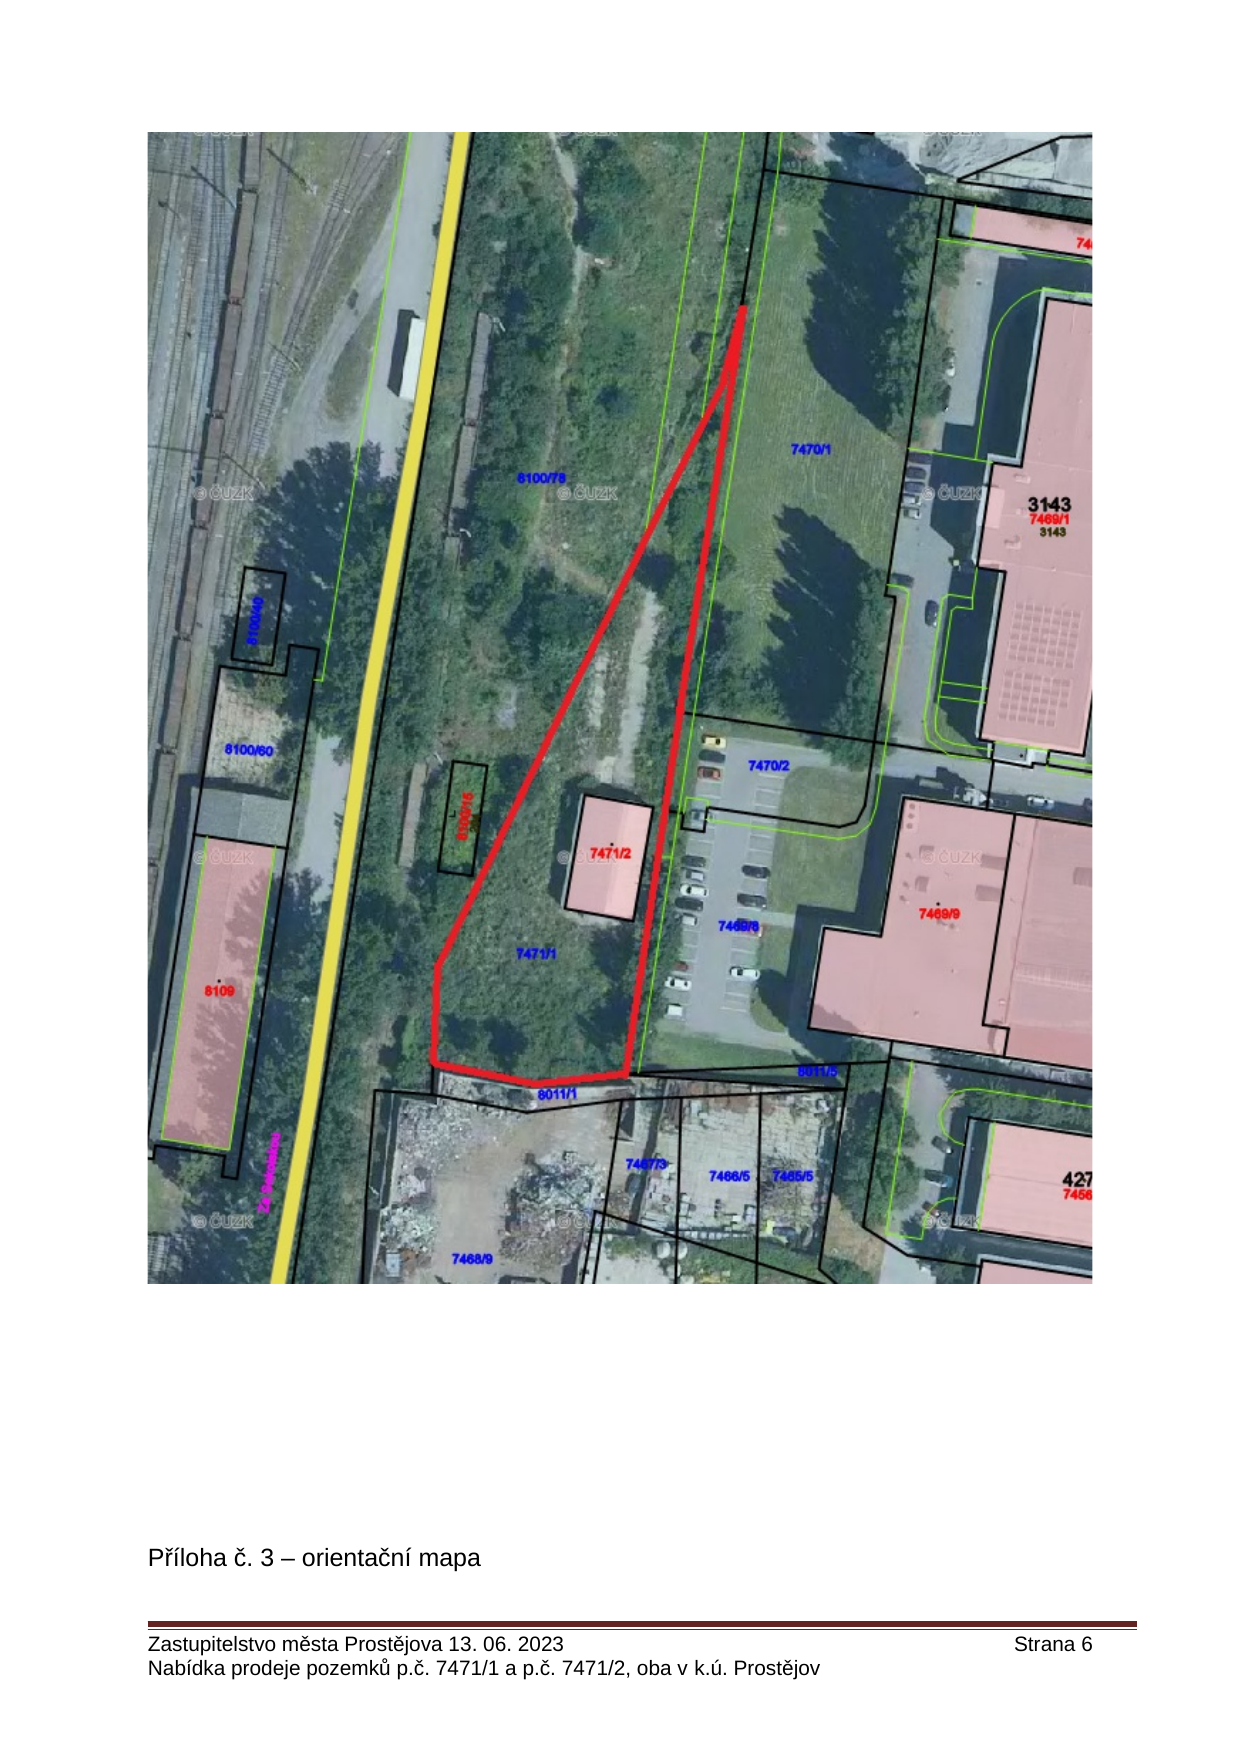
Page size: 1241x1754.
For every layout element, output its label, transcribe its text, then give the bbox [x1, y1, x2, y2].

picture [147, 132, 1093, 1284]
text Příloha č. 3 – orientační mapa [148, 1542, 1137, 1571]
